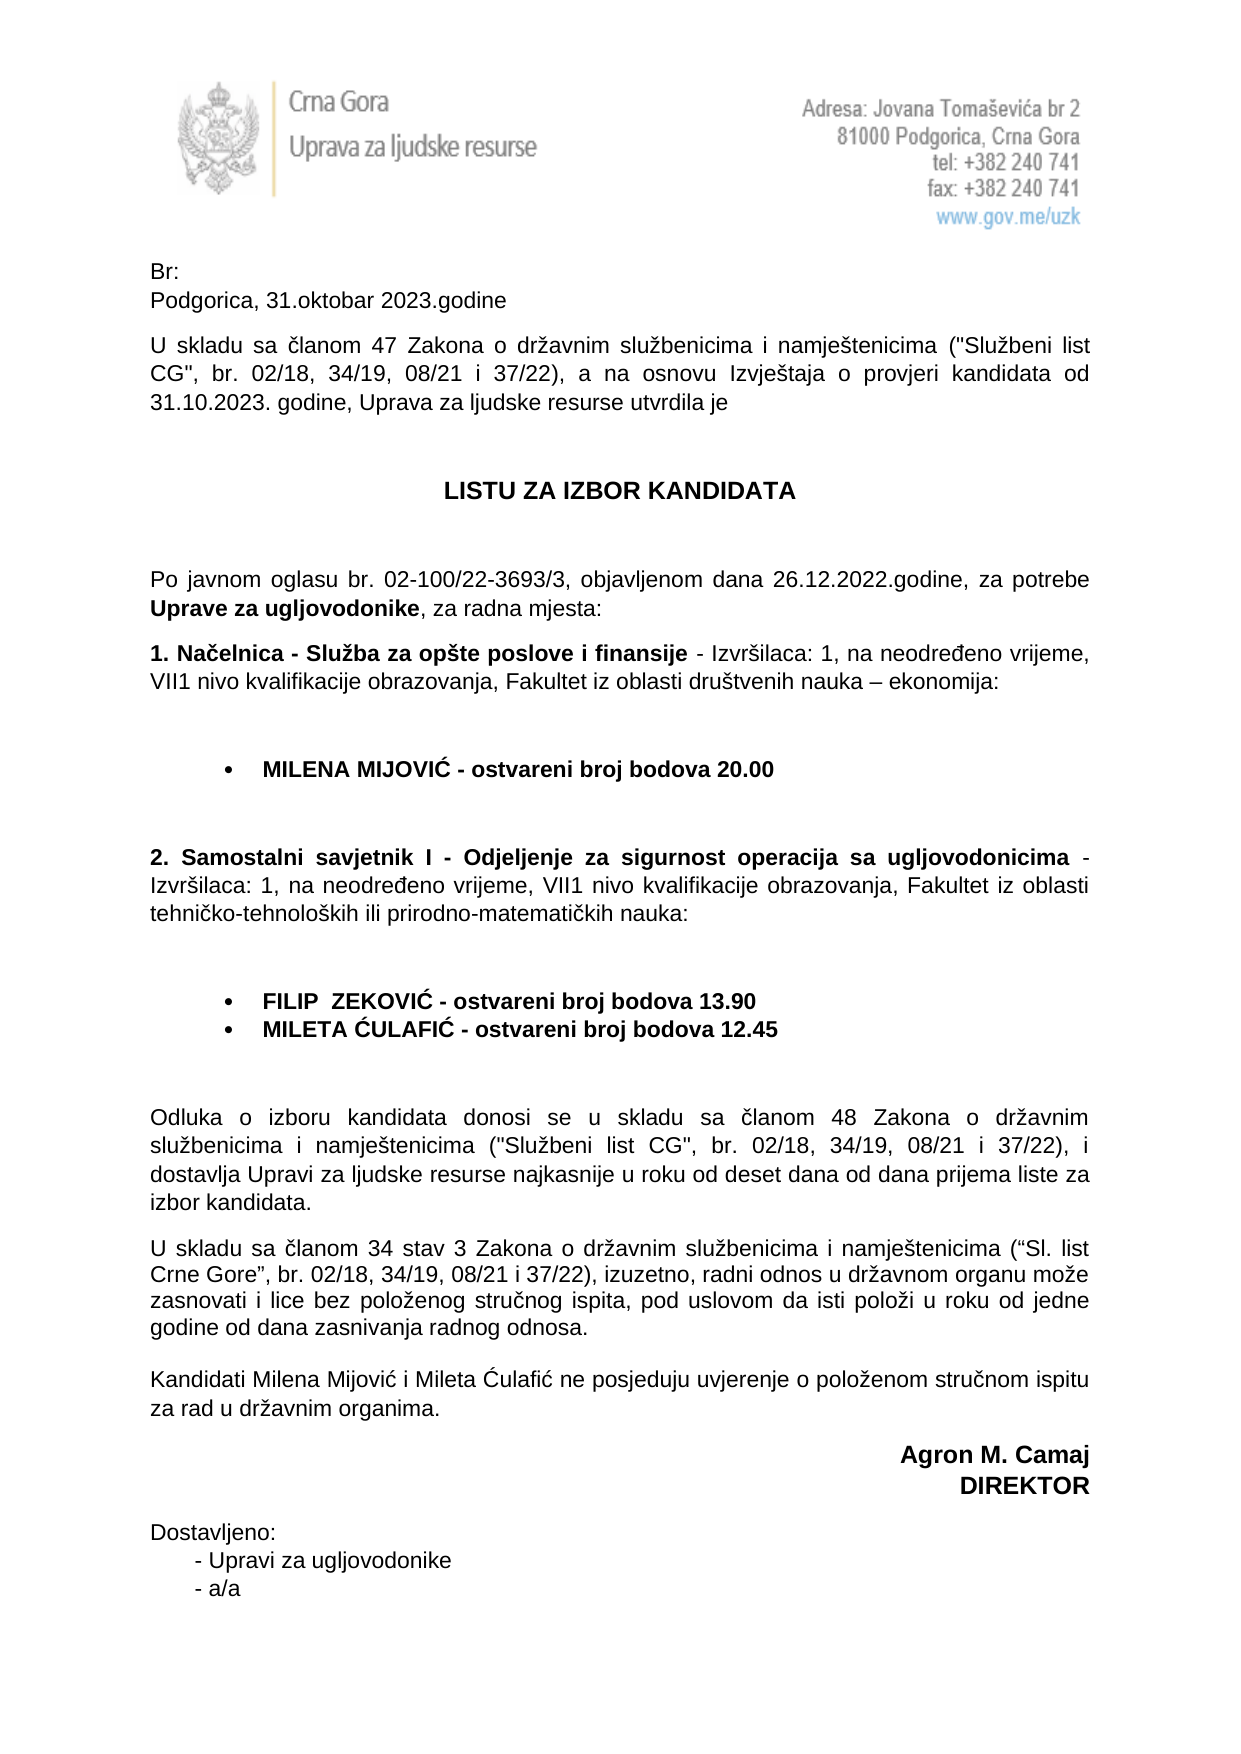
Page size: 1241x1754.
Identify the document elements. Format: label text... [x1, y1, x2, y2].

text Po javnom oglasu br. 02-100/22-3693/3, objavljenom dana 26.12.2022.godine, za potrebe Uprave za ugljovodonike, za radna mjesta: [150, 566, 1090, 621]
text U skladu sa članom 47 Zakona o državnim službenicima i namještenicima ("Službeni list CG", br. 02/18, 34/19, 08/21 i 37/22), a na osnovu Izvještaja o provjeri kandidata od 31.10.2023. godine, Uprava za ljudske resurse utvrdila je [150, 332, 1090, 415]
text U skladu sa članom 34 stav 3 Zakona o državnim službenicima i namještenicima (“Sl. list Crne Gore”, br. 02/18, 34/19, 08/21 i 37/22), izuzetno, radni odnos u državnom organu može zasnovati i lice bez položenog stručnog ispita, pod uslovom da isti položi u roku od jedne godine od dana zasnivanja radnog odnosa. [150, 1234, 1090, 1340]
text Kandidati Milena Mijović i Mileta Ćulafić ne posjeduju uvjerenje o položenom stručnom ispitu za rad u državnim organima. [150, 1366, 1090, 1421]
text Podgorica, 31.oktobar 2023.godine [150, 287, 1090, 313]
text Br: [150, 258, 1090, 284]
text - a/a [150, 1575, 1090, 1602]
text 1. Načelnica - Služba za opšte poslove i finansije - Izvršilaca: 1, na neodređeno vrijeme, VII1 nivo kvalifikacije obrazovanja, Fakultet iz oblasti društvenih nauka – ekonomija: [150, 640, 1090, 695]
list MILENA MIJOVIĆ - ostvareni broj bodova 20.00 [225, 756, 1090, 782]
text Odluka o izboru kandidata donosi se u skladu sa članom 48 Zakona o državnim službenicima i namještenicima ("Službeni list CG", br. 02/18, 34/19, 08/21 i 37/22), i dostavlja Upravi za ljudske resurse najkasnije u roku od deset dana od dana prijema liste za izbor kandidata. [150, 1104, 1090, 1216]
picture [151, 52, 1089, 240]
text Dostavljeno: [150, 1518, 1090, 1545]
list FILIP ZEKOVIĆ - ostvareni broj bodova 13.90 [225, 988, 1090, 1014]
text - Upravi za ugljovodonike [150, 1547, 1090, 1573]
list MILETA ĆULAFIĆ - ostvareni broj bodova 12.45 [225, 1016, 1090, 1043]
text 2. Samostalni savjetnik I - Odjeljenje za sigurnost operacija sa ugljovodonicima - Izvršilaca: 1, na neodređeno vrijeme, VII1 nivo kvalifikacije obrazovanja, Fakultet iz oblasti tehničko-tehnoloških ili prirodno-matematičkih nauka: [150, 843, 1090, 927]
text Agron M. Camaj DIREKTOR [150, 1440, 1090, 1499]
text LISTU ZA IZBOR KANDIDATA [150, 476, 1090, 505]
